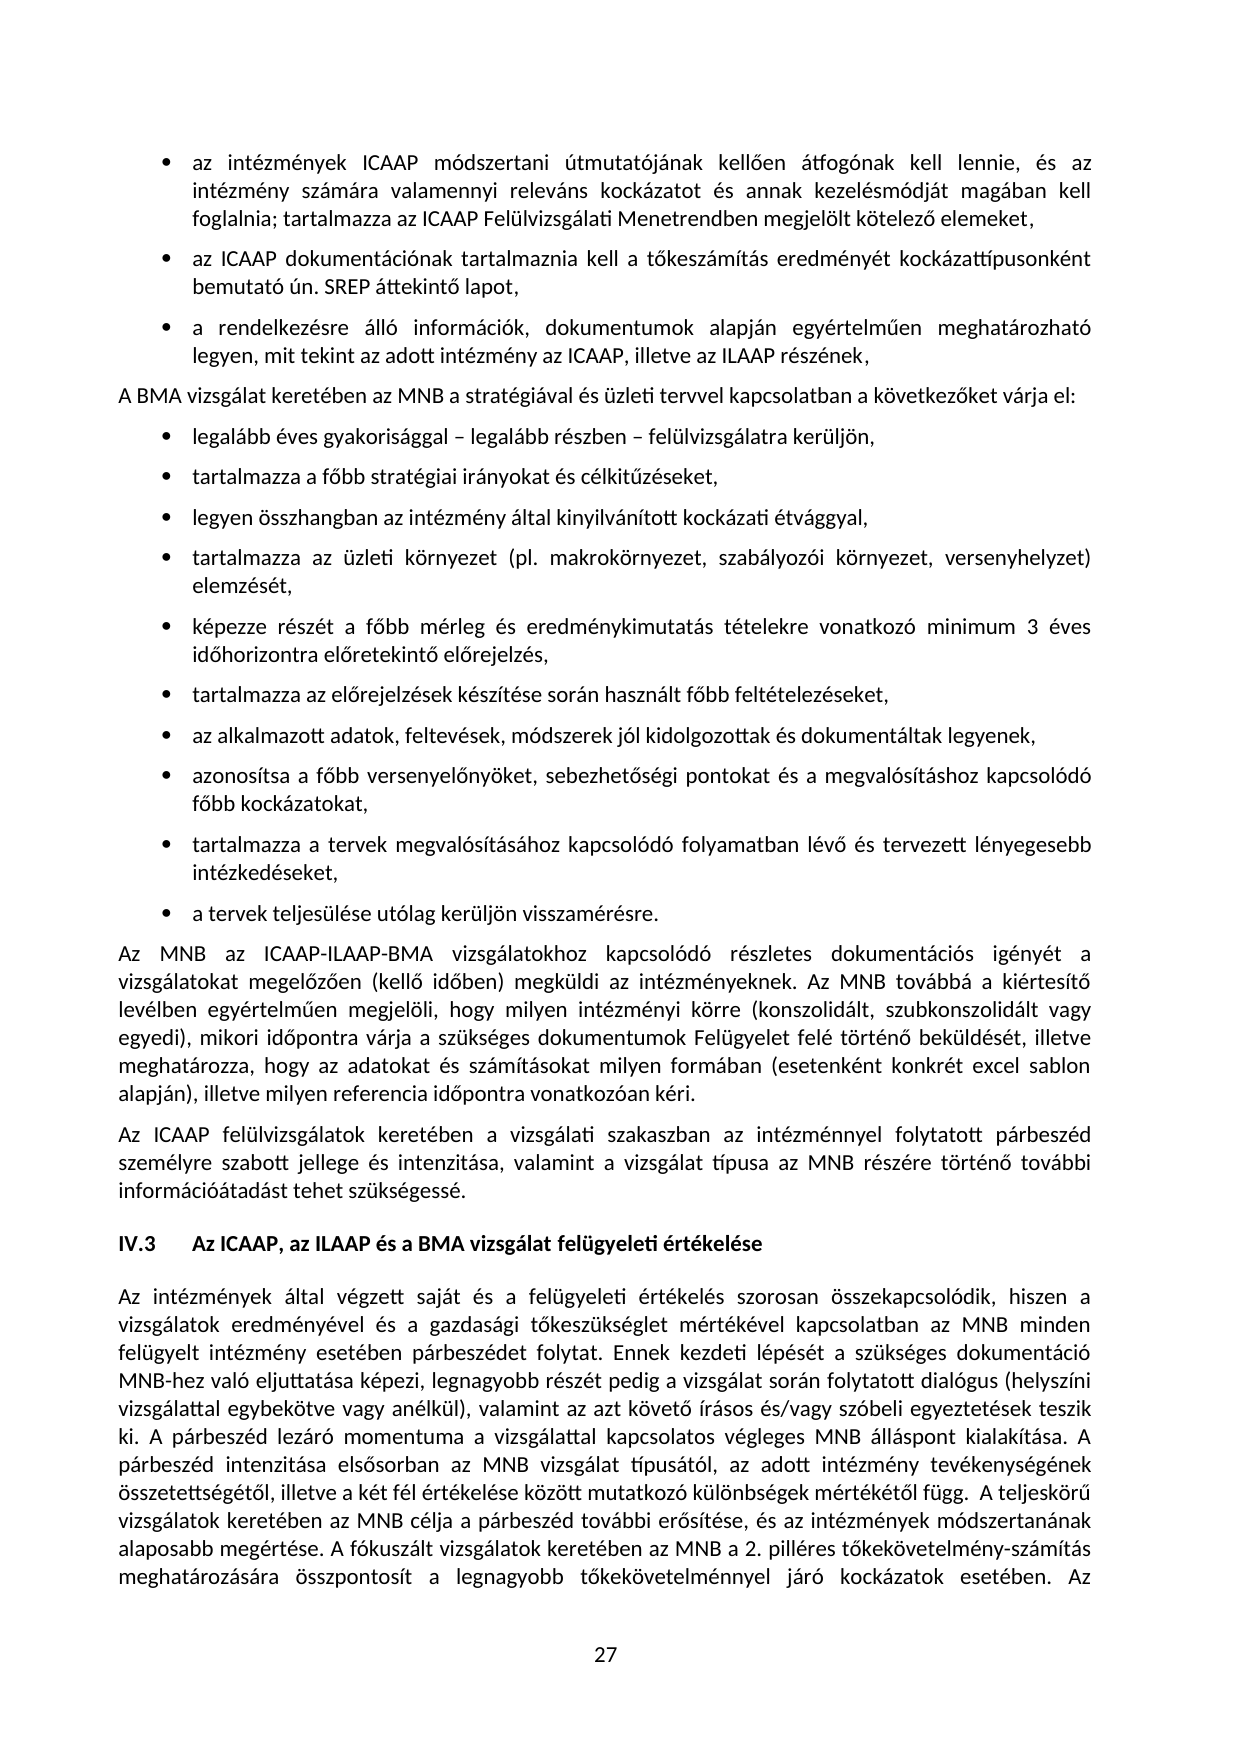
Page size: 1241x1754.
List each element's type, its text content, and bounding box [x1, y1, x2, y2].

text az alkalmazott adatok, feltevések, módszerek jól kidolgozottak és dokumentáltak legyenek, [162, 721, 1093, 749]
text legalább éves gyakorisággal – legalább részben – felülvizsgálatra kerüljön, [162, 422, 1093, 450]
text képezze részét a főbb mérleg és eredménykimutatás tételekre vonatkozó minimum 3 éves időhorizontra előretekintő előrejelzés, [162, 612, 1093, 668]
text tartalmazza a tervek megvalósításához kapcsolódó folyamatban lévő és tervezett lényegesebb intézkedéseket, [162, 830, 1093, 886]
text az ICAAP dokumentációnak tartalmaznia kell a tőkeszámítás eredményét kockázattípusonként bemutató ún. SREP áttekintő lapot, [162, 244, 1093, 300]
text Az ICAAP felülvizsgálatok keretében a vizsgálati szakaszban az intézménnyel folytatott párbeszéd személyre szabott jellege és intenzitása, valamint a vizsgálat típusa az MNB részére történő további információátadást tehet szükségessé. [118, 1120, 1093, 1204]
text tartalmazza a főbb stratégiai irányokat és célkitűzéseket, [162, 462, 1093, 490]
text a rendelkezésre álló információk, dokumentumok alapján egyértelműen meghatározható legyen, mit tekint az adott intézmény az ICAAP, illetve az ILAAP részének, [162, 313, 1093, 369]
text azonosítsa a főbb versenyelőnyöket, sebezhetőségi pontokat és a megvalósításhoz kapcsolódó főbb kockázatokat, [162, 762, 1093, 818]
subtitle Az ICAAP, az ILAAP és a BMA vizsgálat felügyeleti értékelése [118, 1229, 1093, 1257]
text tartalmazza az üzleti környezet (pl. makrokörnyezet, szabályozói környezet, versenyhelyzet) elemzését, [162, 543, 1093, 599]
text Az MNB az ICAAP-ILAAP-BMA vizsgálatokhoz kapcsolódó részletes dokumentációs igényét a vizsgálatokat megelőzően (kellő időben) megküldi az intézményeknek. Az MNB továbbá a kiértesítő levélben egyértelműen megjelöli, hogy milyen intézményi körre (konszolidált, szubkonszolidált vagy egyedi), mikori időpontra várja a szükséges dokumentumok Felügyelet felé történő beküldését, illetve meghatározza, hogy az adatokat és számításokat milyen formában (esetenként konkrét excel sablon alapján), illetve milyen referencia időpontra vonatkozóan kéri. [118, 939, 1093, 1107]
text tartalmazza az előrejelzések készítése során használt főbb feltételezéseket, [162, 681, 1093, 708]
text legyen összhangban az intézmény által kinyilvánított kockázati étvággyal, [162, 503, 1093, 531]
text a tervek teljesülése utólag kerüljön visszamérésre. [162, 899, 1093, 927]
text A BMA vizsgálat keretében az MNB a stratégiával és üzleti tervvel kapcsolatban a következőket várja el: [118, 381, 1093, 409]
text az intézmények ICAAP módszertani útmutatójának kellően átfogónak kell lennie, és az intézmény számára valamennyi releváns kockázatot és annak kezelésmódját magában kell foglalnia; tartalmazza az ICAAP Felülvizsgálati Menetrendben megjelölt kötelező elemeket, [162, 148, 1093, 232]
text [118, 1282, 1093, 1590]
